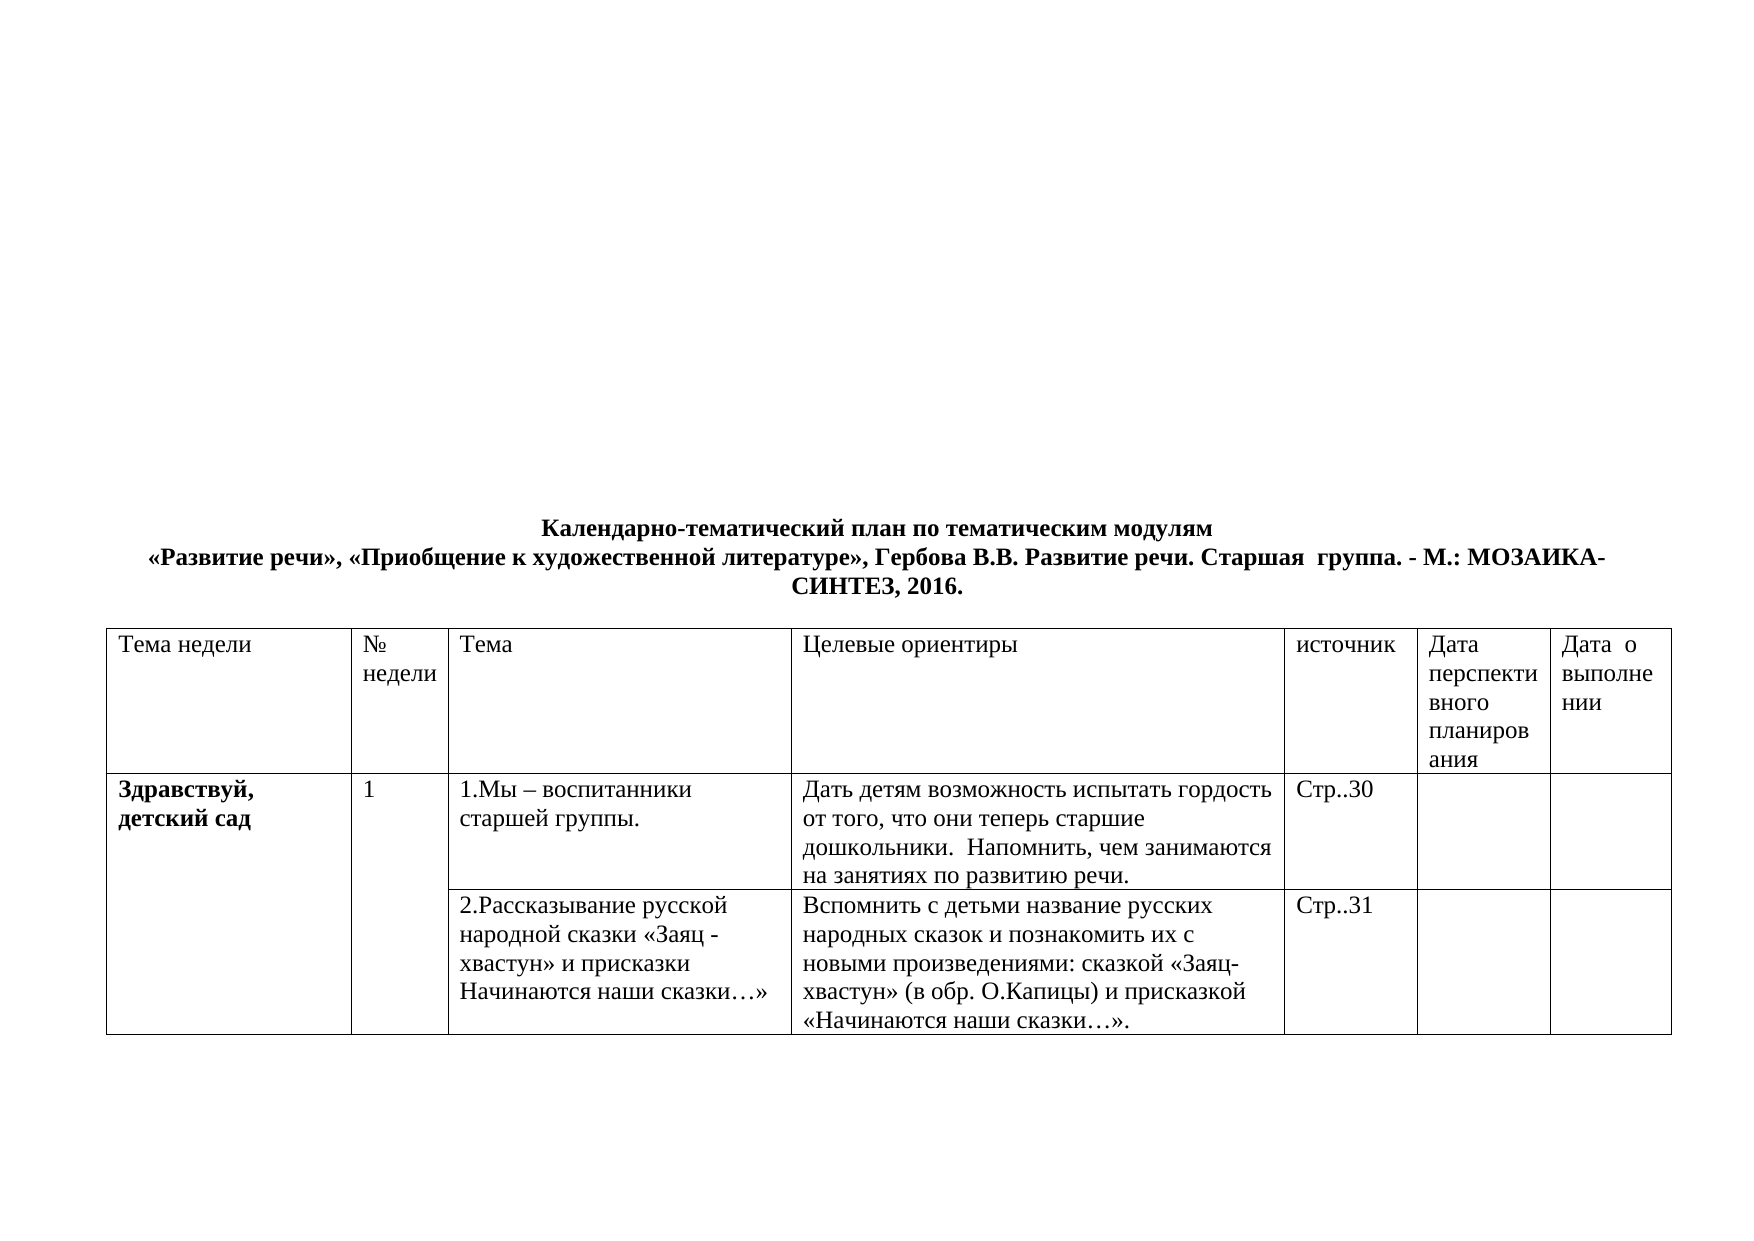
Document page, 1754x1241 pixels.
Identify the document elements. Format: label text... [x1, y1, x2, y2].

table_header Дата перспективного планирования [1418, 629, 1550, 773]
table_cell Стр..31 [1285, 890, 1417, 1034]
table_cell Здравствуй, детский сад [107, 774, 351, 1034]
table_cell 1 [352, 774, 448, 1034]
table_cell 2.Рассказывание русской народной сказки «Заяц - хвастун» и присказки Начинаются наши сказки…» [449, 890, 791, 1034]
table_cell Вспомнить с детьми название русских народных сказок и познакомить их с новыми произведениями: сказкой «Заяц-хвастун» (в обр. О.Капицы) и присказкой «Начинаются наши сказки…». [792, 890, 1284, 1034]
table_header Тема недели [107, 629, 351, 773]
table_header Целевые ориентиры [792, 629, 1284, 773]
table_header Тема [449, 629, 791, 773]
table_header № недели [352, 629, 448, 773]
table_cell Дать детям возможность испытать гордость от того, что они теперь старшие дошкольники. Напомнить, чем занимаются на занятиях по развитию речи. [792, 774, 1284, 889]
table_cell [1551, 774, 1671, 889]
table_header Дата о выполнении [1551, 629, 1671, 773]
table_cell [1418, 774, 1550, 889]
table_header источник [1285, 629, 1417, 773]
table_cell [1418, 890, 1550, 1034]
table_cell [1551, 890, 1671, 1034]
table_cell 1.Мы – воспитанники старшей группы. [449, 774, 791, 889]
text Календарно-тематический план по тематическим модулям [118, 513, 1636, 542]
table_cell Стр..30 [1285, 774, 1417, 889]
text «Развитие речи», «Приобщение к художественной литературе», Гербова В.В. Развитие речи. Старшая группа. - М.: МОЗАИКА-СИНТЕЗ, 2016. [118, 542, 1636, 599]
